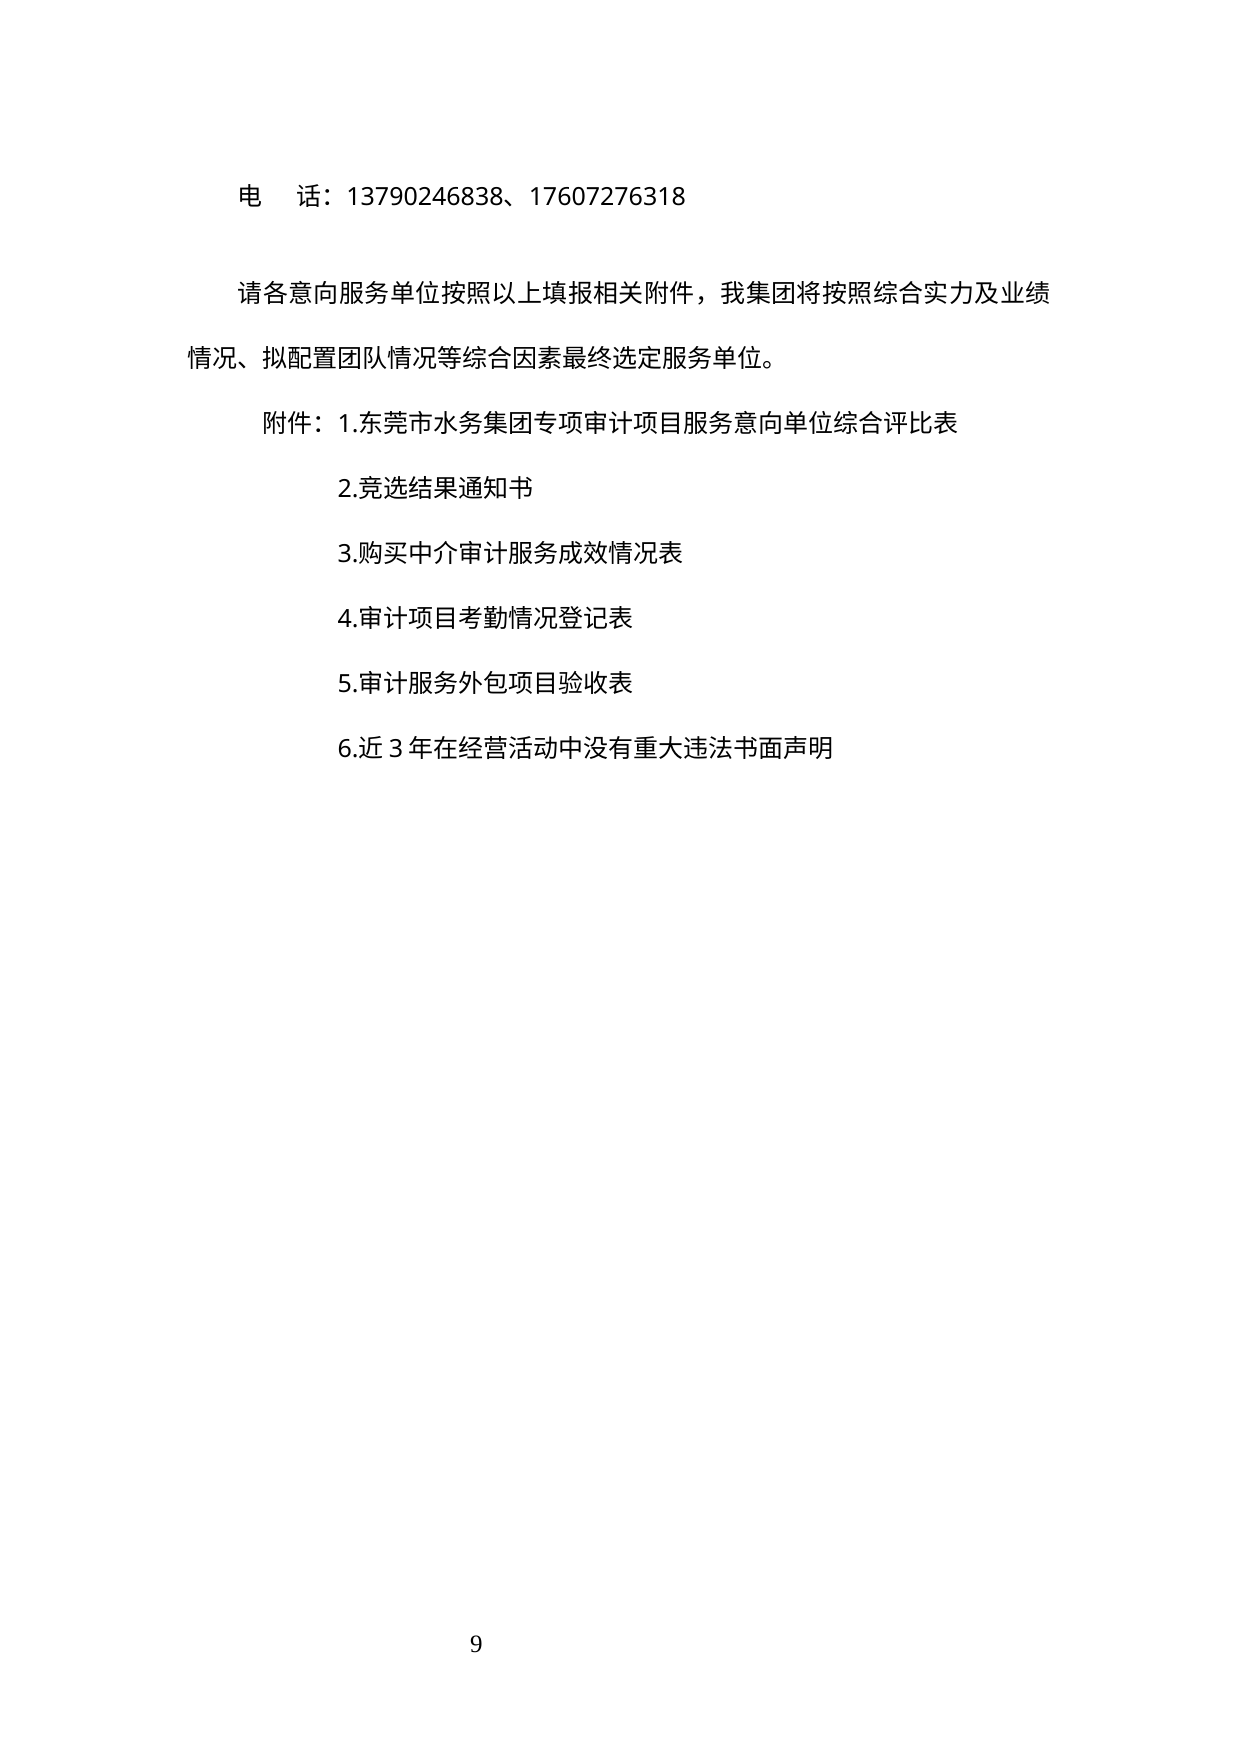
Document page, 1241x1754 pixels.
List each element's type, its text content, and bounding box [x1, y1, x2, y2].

text 电 话：13790246838、17607276318 [187, 162, 1053, 227]
text 4.审计项目考勤情况登记表 [187, 584, 1053, 649]
text 附件：1.东莞市水务集团专项审计项目服务意向单位综合评比表 [187, 389, 1053, 454]
list 2.竞选结果通知书 [187, 454, 1053, 519]
text 请各意向服务单位按照以上填报相关附件，我集团将按照综合实力及业绩情况、拟配置团队情况等综合因素最终选定服务单位。 [187, 259, 1053, 389]
text 5.审计服务外包项目验收表 [187, 649, 1053, 714]
text 6.近3年在经营活动中没有重大违法书面声明 [187, 714, 1053, 779]
text 3.购买中介审计服务成效情况表 [187, 519, 1053, 584]
